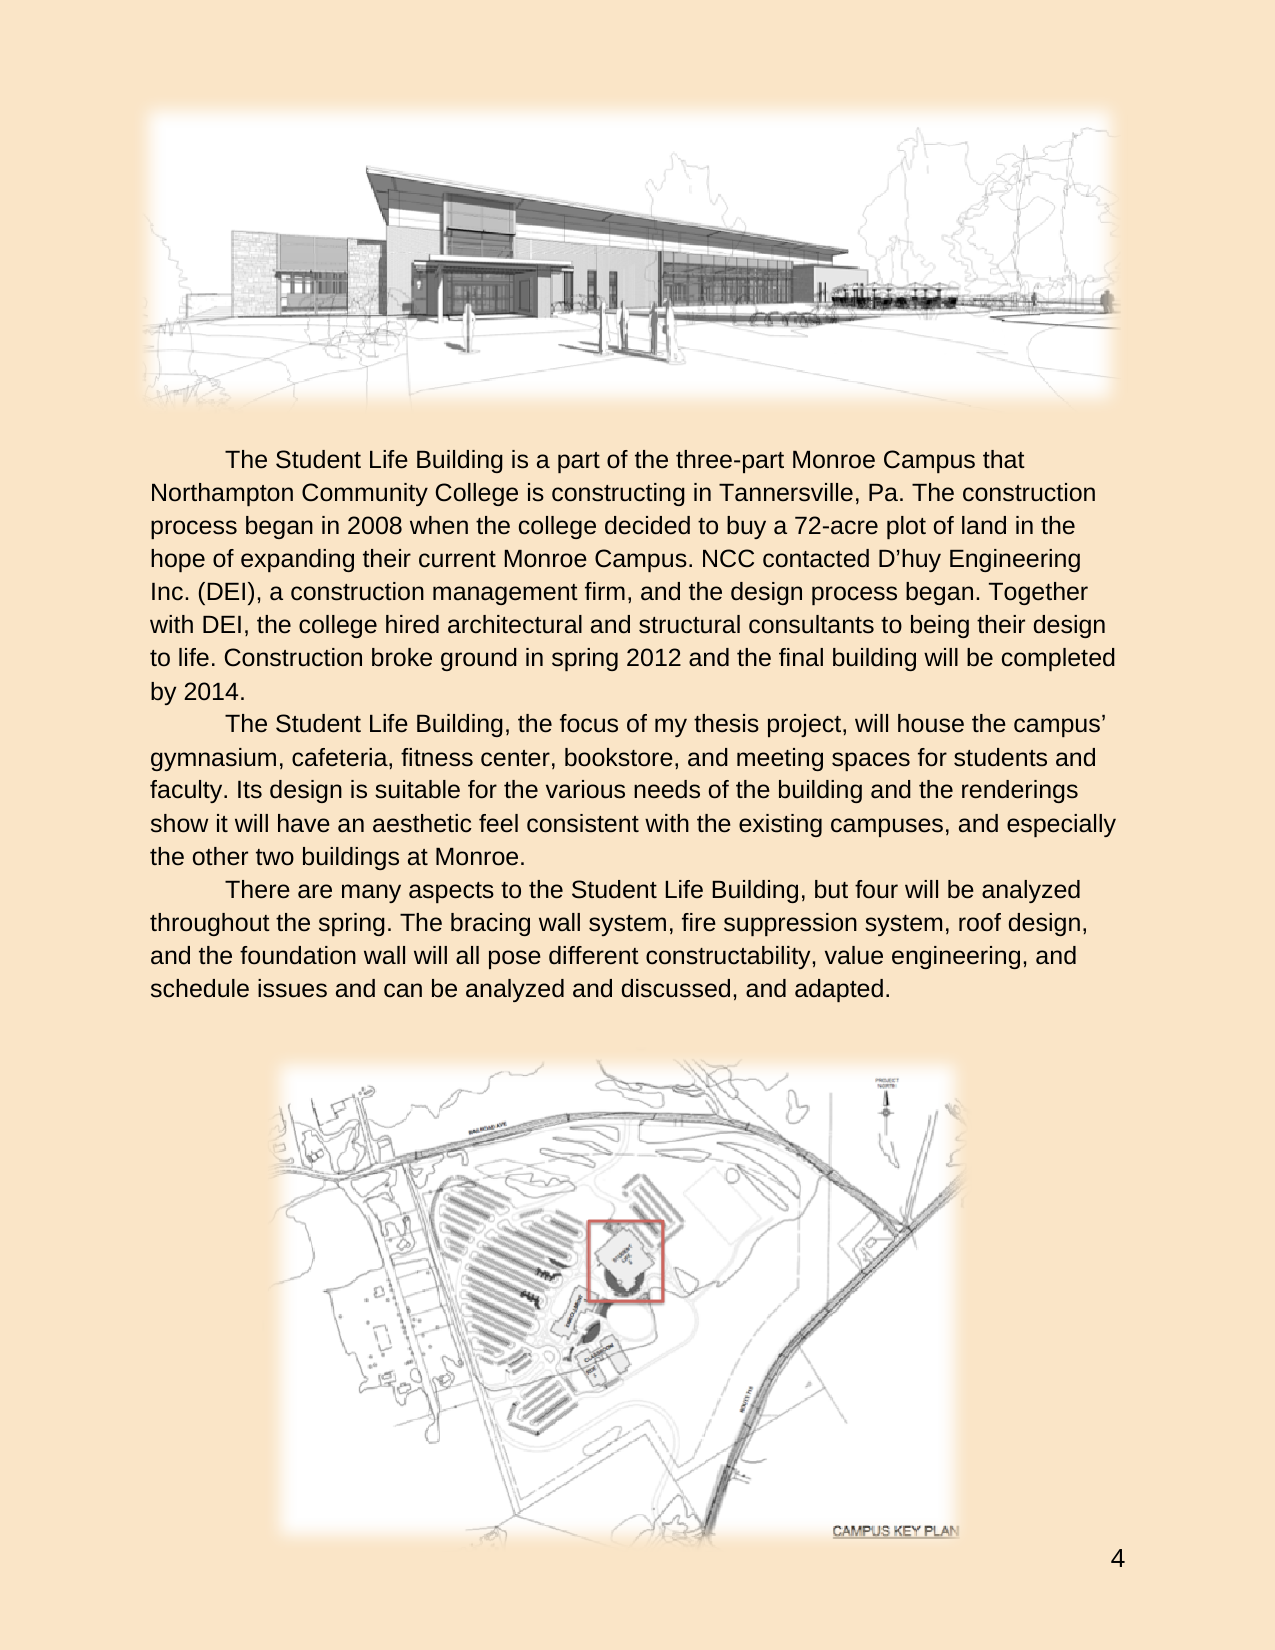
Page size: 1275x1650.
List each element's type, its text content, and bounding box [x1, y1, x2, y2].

picture [291, 1076, 944, 1524]
text The Student Life Building is a part of the three-part Monroe Campus that Northampton Community College is constructing in Tannersville, Pa. The construction process began in 2008 when the college decided to buy a 72-acre plot of land in the hope of expanding their current Monroe Campus. NCC contacted D’huy Engineering Inc. (DEI), a construction management firm, and the design process began. Together with DEI, the college hired architectural and structural consultants to being their design to life. Construction broke ground in spring 2012 and the final building will be completed by 2014. [150, 445, 1125, 705]
picture [159, 122, 1100, 387]
text The Student Life Building, the focus of my thesis project, will house the campus’ gymnasium, cafeteria, fitness center, bookstore, and meeting spaces for students and faculty. Its design is suitable for the various needs of the building and the renderings show it will have an aesthetic feel consistent with the existing campuses, and especially the other two buildings at Monroe. [150, 709, 1125, 870]
text There are many aspects to the Student Life Building, but four will be analyzed throughout the spring. The bracing wall system, fire suppression system, roof design, and the foundation wall will all pose different constructability, value engineering, and schedule issues and can be analyzed and discussed, and adapted. [150, 874, 1125, 1002]
